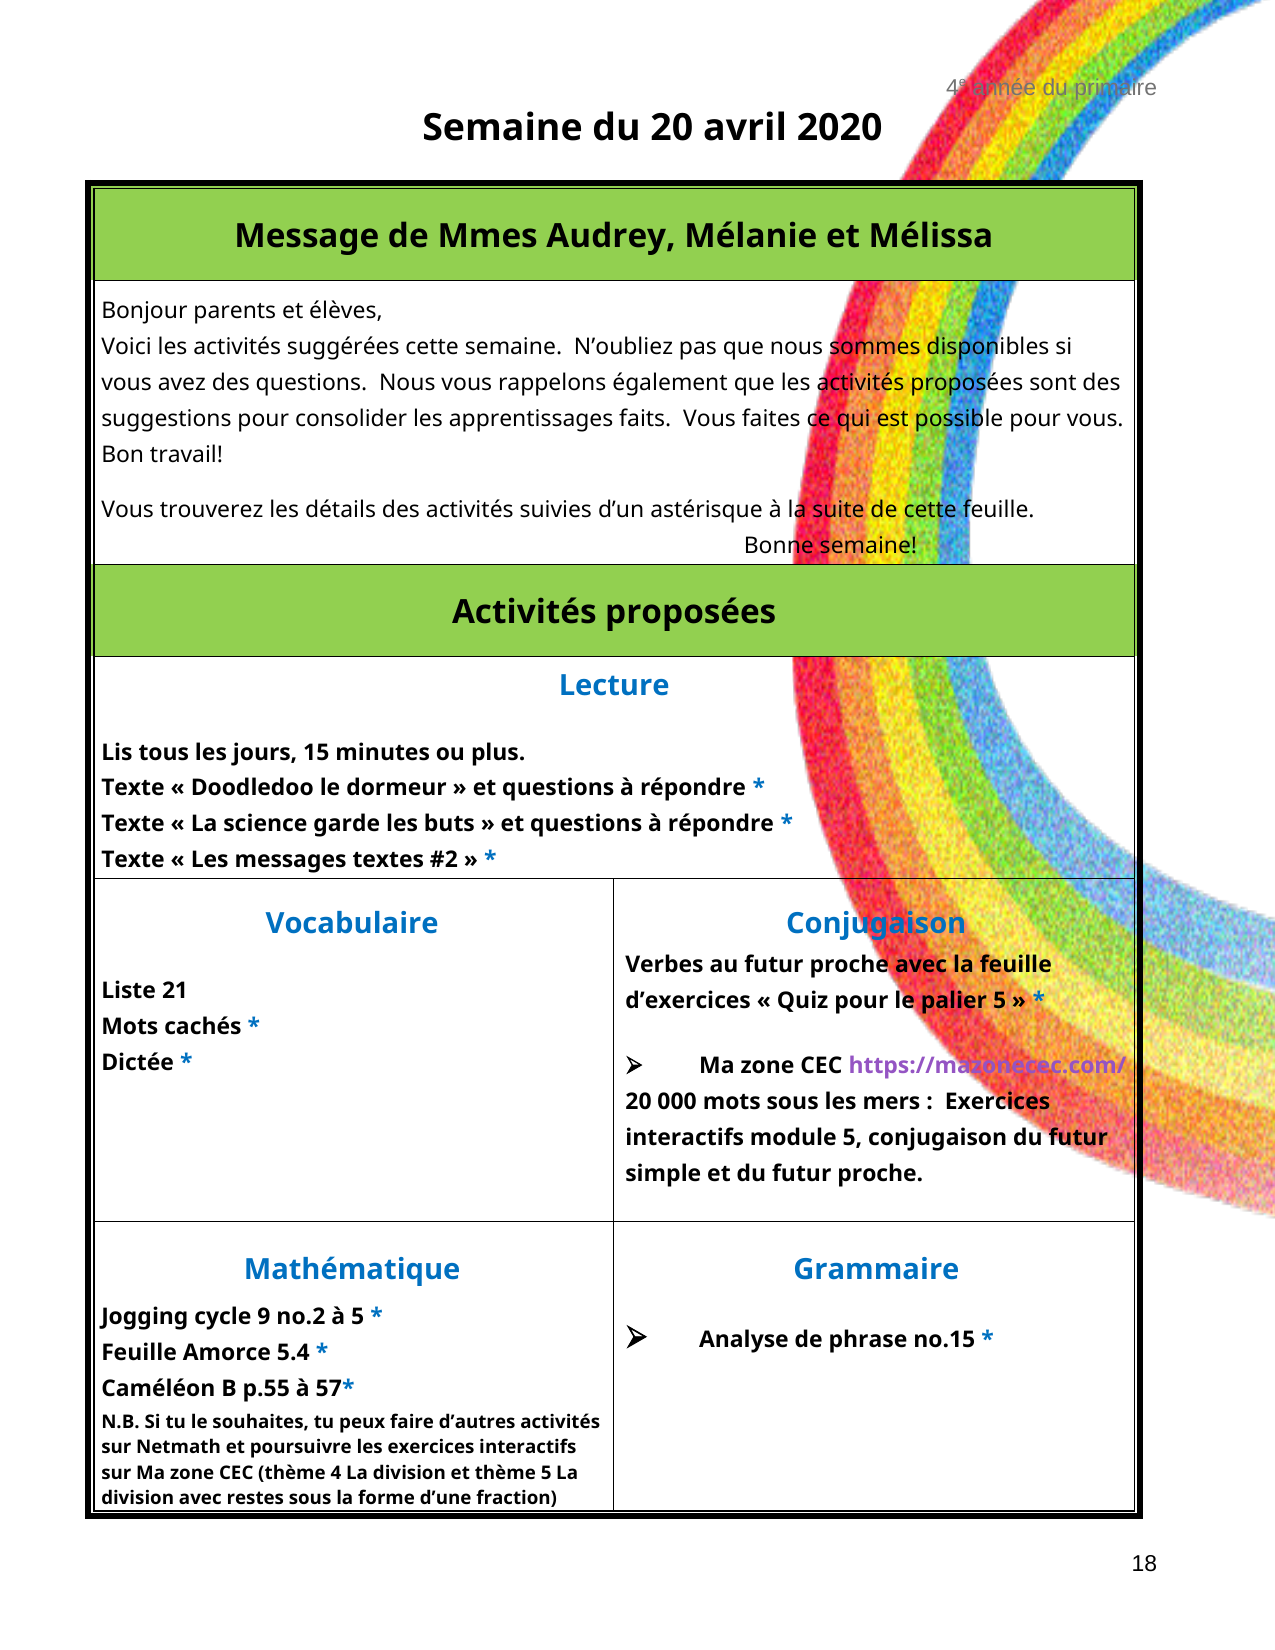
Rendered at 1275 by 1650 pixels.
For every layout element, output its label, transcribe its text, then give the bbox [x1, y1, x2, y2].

table_cell Bonjour parents et élèves, Voici les activités suggérées cette semaine. N’oubliez pas que nous sommes disponibles si vous avez des questions. Nous vous rappelons également que les activités proposées sont des suggestions pour consolider les apprentissages faits. Vous faites ce qui est possible pour vous. Bon travail! Vous trouverez les détails des activités suivies d’un astérisque à la suite de cette feuille. Bonne semaine! [95, 281, 1134, 564]
table_header Message de Mmes Audrey, Mélanie et Mélissa [95, 189, 1134, 280]
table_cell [614, 1222, 1134, 1510]
table_cell Conjugaison Verbes au futur proche avec la feuille d’exercices « Quiz pour le palier 5 » * Ma zone CEC https://mazonecec.com/ 20 000 mots sous les mers : Exercices interactifs module 5, conjugaison du futur simple et du futur proche. [614, 879, 1134, 1221]
text Semaine du 20 avril 2020 [148, 100, 1157, 151]
table_cell Vocabulaire Liste 21 Mots cachés * Dictée * [95, 879, 613, 1221]
table_cell Activités proposées [95, 565, 1134, 656]
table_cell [95, 1222, 613, 1510]
table_cell Lecture Lis tous les jours, 15 minutes ou plus. Texte « Doodledoo le dormeur » et questions à répondre * Texte « La science garde les buts » et questions à répondre * Texte « Les messages textes #2 » * [95, 657, 1134, 878]
picture [792, 0, 1275, 1434]
